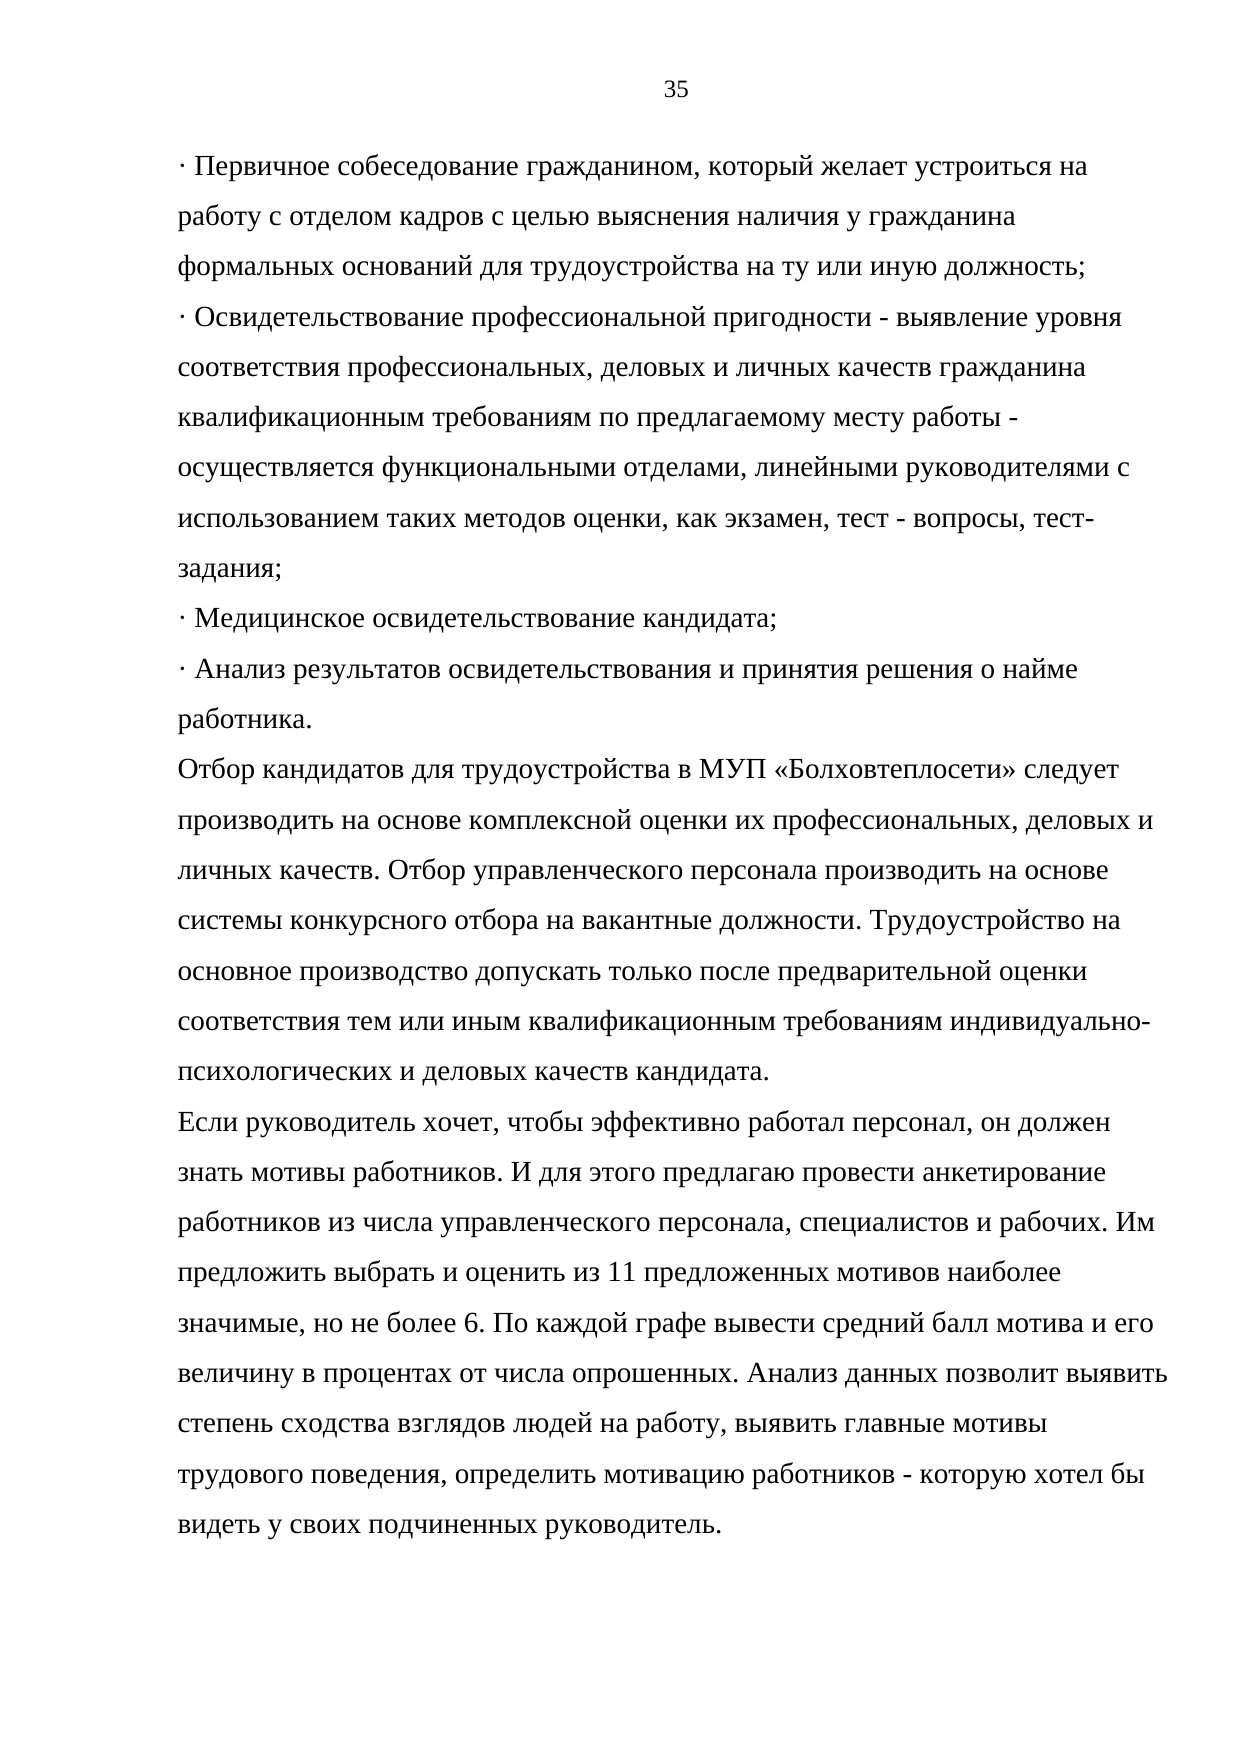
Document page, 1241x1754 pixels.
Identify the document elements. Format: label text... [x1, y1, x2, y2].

text · Первичное собеседование гражданином, который желает устроиться на работу с отделом кадров с целью выяснения наличия у гражданина формальных оснований для трудоустройства на ту или иную должность; [177, 148, 1175, 282]
text · Освидетельствование профессиональной пригодности - выявление уровня соответствия профессиональных, деловых и личных качеств гражданина квалификационным требованиям по предлагаемому месту работы - осуществляется функциональными отделами, линейными руководителями с использованием таких методов оценки, как экзамен, тест - вопросы, тест-задания; [177, 299, 1175, 584]
text Отбор кандидатов для трудоустройства в МУП «Болховтеплосети» следует производить на основе комплексной оценки их профессиональных, деловых и личных качеств. Отбор управленческого персонала производить на основе системы конкурсного отбора на вакантные должности. Трудоустройство на основное производство допускать только после предварительной оценки соответствия тем или иным квалификационным требованиям индивидуально- психологических и деловых качеств кандидата. [177, 751, 1175, 1087]
text Если руководитель хочет, чтобы эффективно работал персонал, он должен знать мотивы работников. И для этого предлагаю провести анкетирование работников из числа управленческого персонала, специалистов и рабочих. Им предложить выбрать и оценить из 11 предложенных мотивов наиболее значимые, но не более 6. По каждой графе вывести средний балл мотива и его величину в процентах от числа опрошенных. Анализ данных позволит выявить степень сходства взглядов людей на работу, выявить главные мотивы трудового поведения, определить мотивацию работников - которую хотел бы видеть у своих подчиненных руководитель. [177, 1104, 1175, 1540]
text · Анализ результатов освидетельствования и принятия решения о найме работника. [177, 651, 1175, 735]
text · Медицинское освидетельствование кандидата; [177, 601, 1175, 634]
